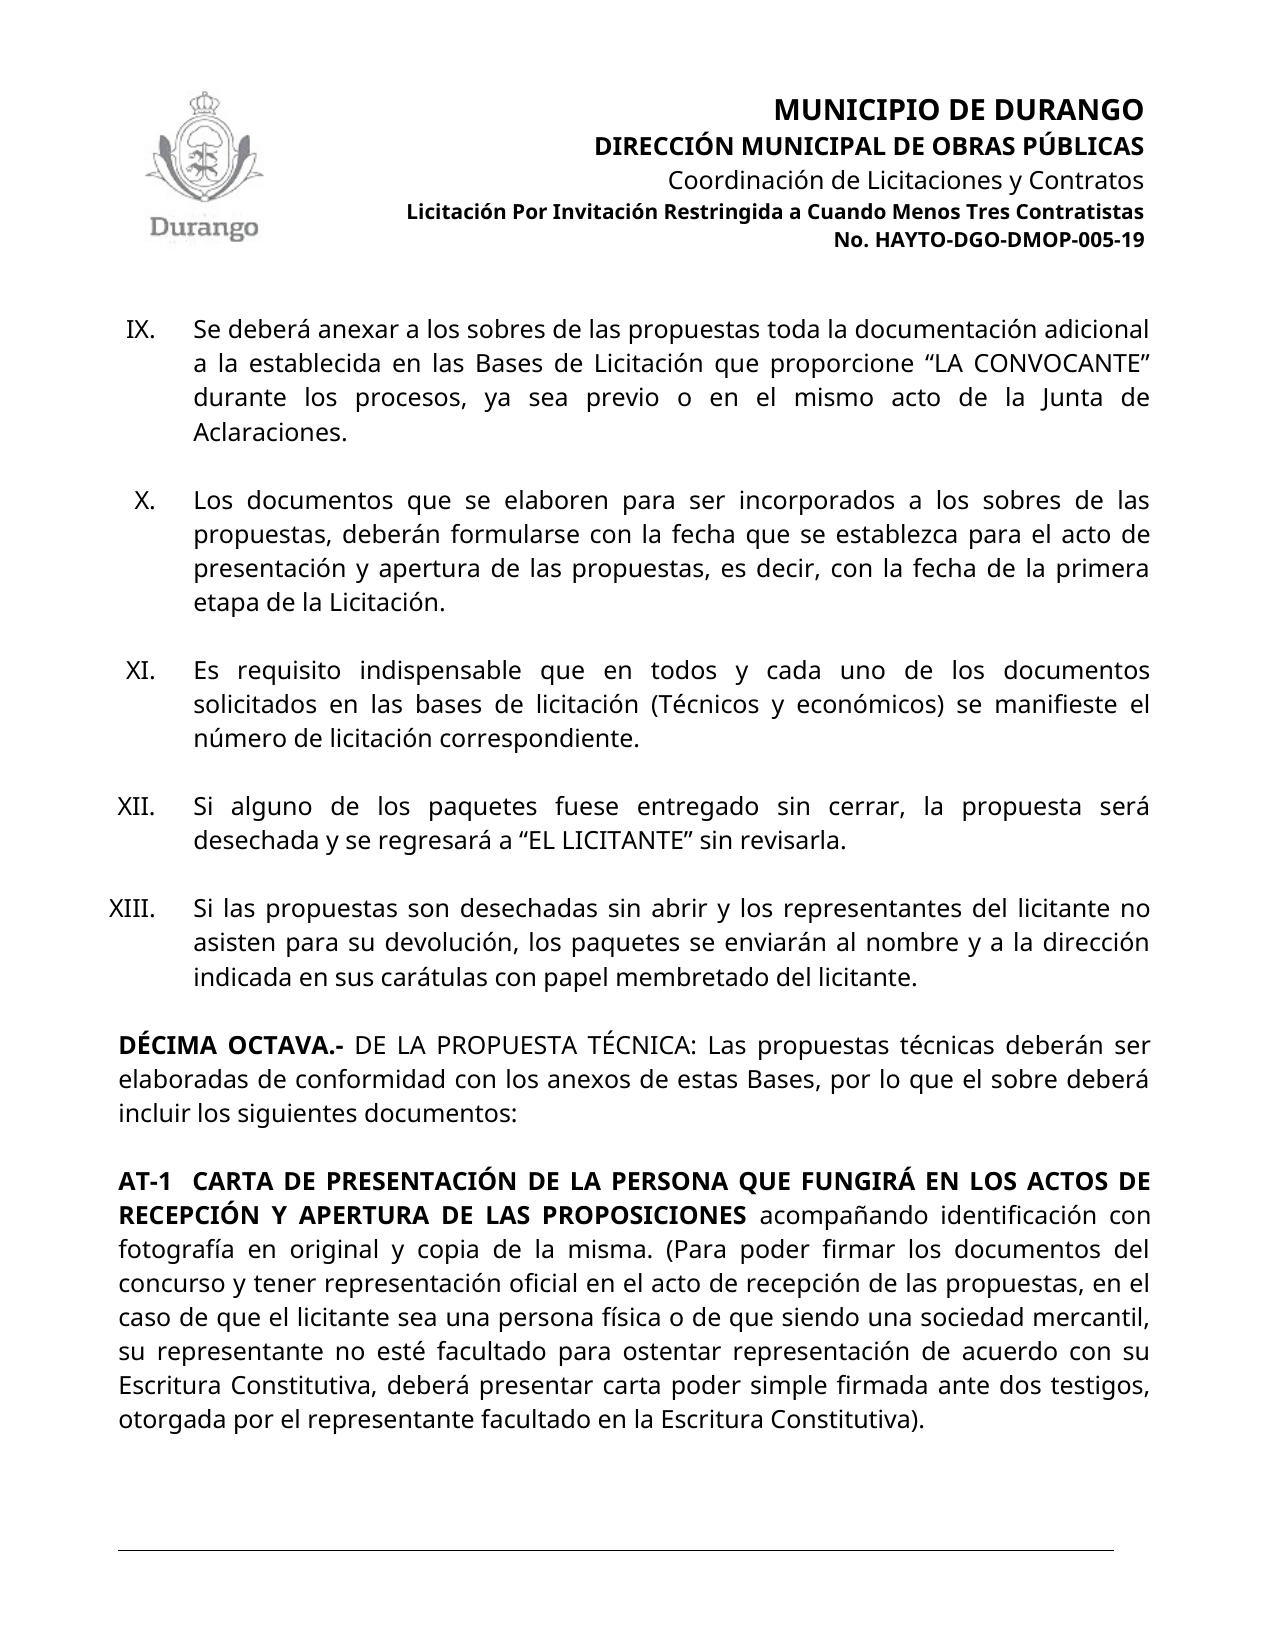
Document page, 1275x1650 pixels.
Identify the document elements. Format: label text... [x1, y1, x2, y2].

text AT-1 CARTA DE PRESENTACIÓN DE FUNGIRÁ EN LOS ACTOS DE RECEPCIÓN Y APERTURA DE LAS PROPOSICIONES acompañando identificación con fotografía en original y copia de la misma. (Para poder firmar los documentos del concurso y tener representación oficial en el acto de recepción de las propuestas, en el caso de que el licitante sea una persona física o de que siendo una sociedad mercantil, su representante no esté facultado para ostentar representación de acuerdo con su Escritura Constitutiva, deberá presentar carta poder simple firmada ante dos testigos, otorgada por el representante facultado en ). [118, 1163, 1152, 1436]
list Se deberá anexar a los sobres de las propuestas toda la documentación adicional a la establecida en las Bases de Licitación que proporcione “” durante los procesos, ya sea previo o en el mismo acto de de Aclaraciones. [156, 312, 1152, 448]
picture [133, 89, 269, 250]
text DÉCIMA OCTAVA.- DE : Las propuestas técnicas deberán ser elaboradas de conformidad con los anexos de estas Bases, por lo que el sobre deberá incluir los siguientes documentos: [118, 1027, 1152, 1129]
list Si las propuestas son desechadas sin abrir y los representantes del licitante no asisten para su devolución, los paquetes se enviarán al nombre y a la dirección indicada en sus carátulas con papel membretado del licitante. [156, 891, 1152, 993]
list Es requisito indispensable que en todos y cada uno de los documentos solicitados en las bases de licitación (Técnicos y económicos) se manifieste el número de licitación correspondiente. [156, 653, 1152, 755]
list Si alguno de los paquetes fuese entregado sin cerrar, la propuesta será desechada y se regresará a “EL LICITANTE” sin revisarla. [156, 789, 1152, 857]
list Los documentos que se elaboren para ser incorporados a los sobres de las propuestas, deberán formularse con la fecha que se establezca para el acto de presentación y apertura de las propuestas, es decir, con la fecha de la primera etapa de [156, 482, 1152, 618]
